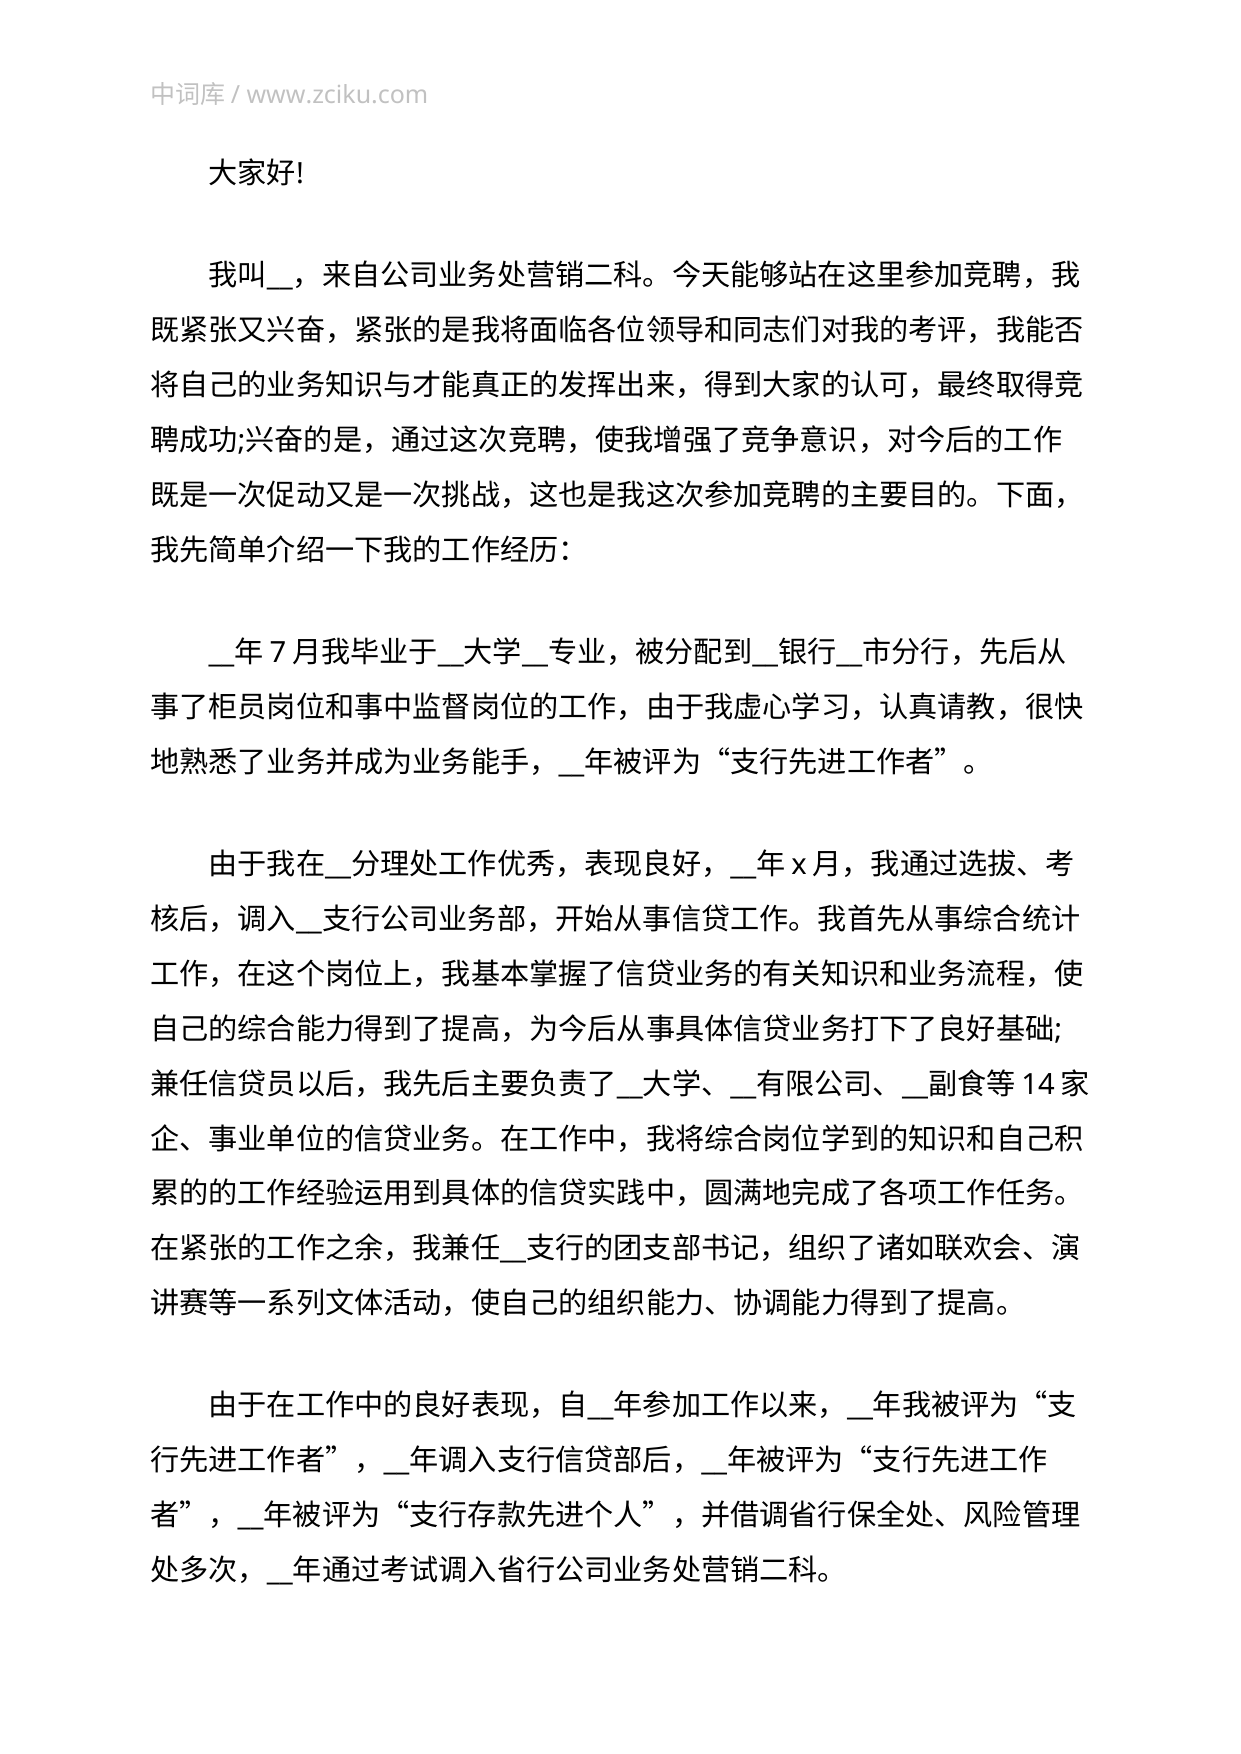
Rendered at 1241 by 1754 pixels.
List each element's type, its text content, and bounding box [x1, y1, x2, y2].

text 由于我在__分理处工作优秀，表现良好，__年x月，我通过选拔、考核后，调入__支行公司业务部，开始从事信贷工作。我首先从事综合统计工作，在这个岗位上，我基本掌握了信贷业务的有关知识和业务流程，使自己的综合能力得到了提高，为今后从事具体信贷业务打下了良好基础;兼任信贷员以后，我先后主要负责了__大学、__有限公司、__副食等14家企、事业单位的信贷业务。在工作中，我将综合岗位学到的知识和自己积累的的工作经验运用到具体的信贷实践中，圆满地完成了各项工作任务。在紧张的工作之余，我兼任__支行的团支部书记，组织了诸如联欢会、演讲赛等一系列文体活动，使自己的组织能力、协调能力得到了提高。 [150, 840, 1090, 1322]
text 大家好! [150, 150, 1090, 192]
text 由于在工作中的良好表现，自__年参加工作以来，__年我被评为“支行先进工作者”，__年调入支行信贷部后，__年被评为“支行先进工作者”，__年被评为“支行存款先进个人”，并借调省行保全处、风险管理处多次，__年通过考试调入省行公司业务处营销二科。 [150, 1382, 1090, 1589]
text __年7月我毕业于__大学__专业，被分配到__银行__市分行，先后从事了柜员岗位和事中监督岗位的工作，由于我虚心学习，认真请教，很快地熟悉了业务并成为业务能手，__年被评为“支行先进工作者”。 [150, 628, 1090, 781]
text 我叫__，来自公司业务处营销二科。今天能够站在这里参加竞聘，我既紧张又兴奋，紧张的是我将面临各位领导和同志们对我的考评，我能否将自己的业务知识与才能真正的发挥出来，得到大家的认可，最终取得竞聘成功;兴奋的是，通过这次竞聘，使我增强了竞争意识，对今后的工作既是一次促动又是一次挑战，这也是我这次参加竞聘的主要目的。下面，我先简单介绍一下我的工作经历： [150, 252, 1090, 569]
